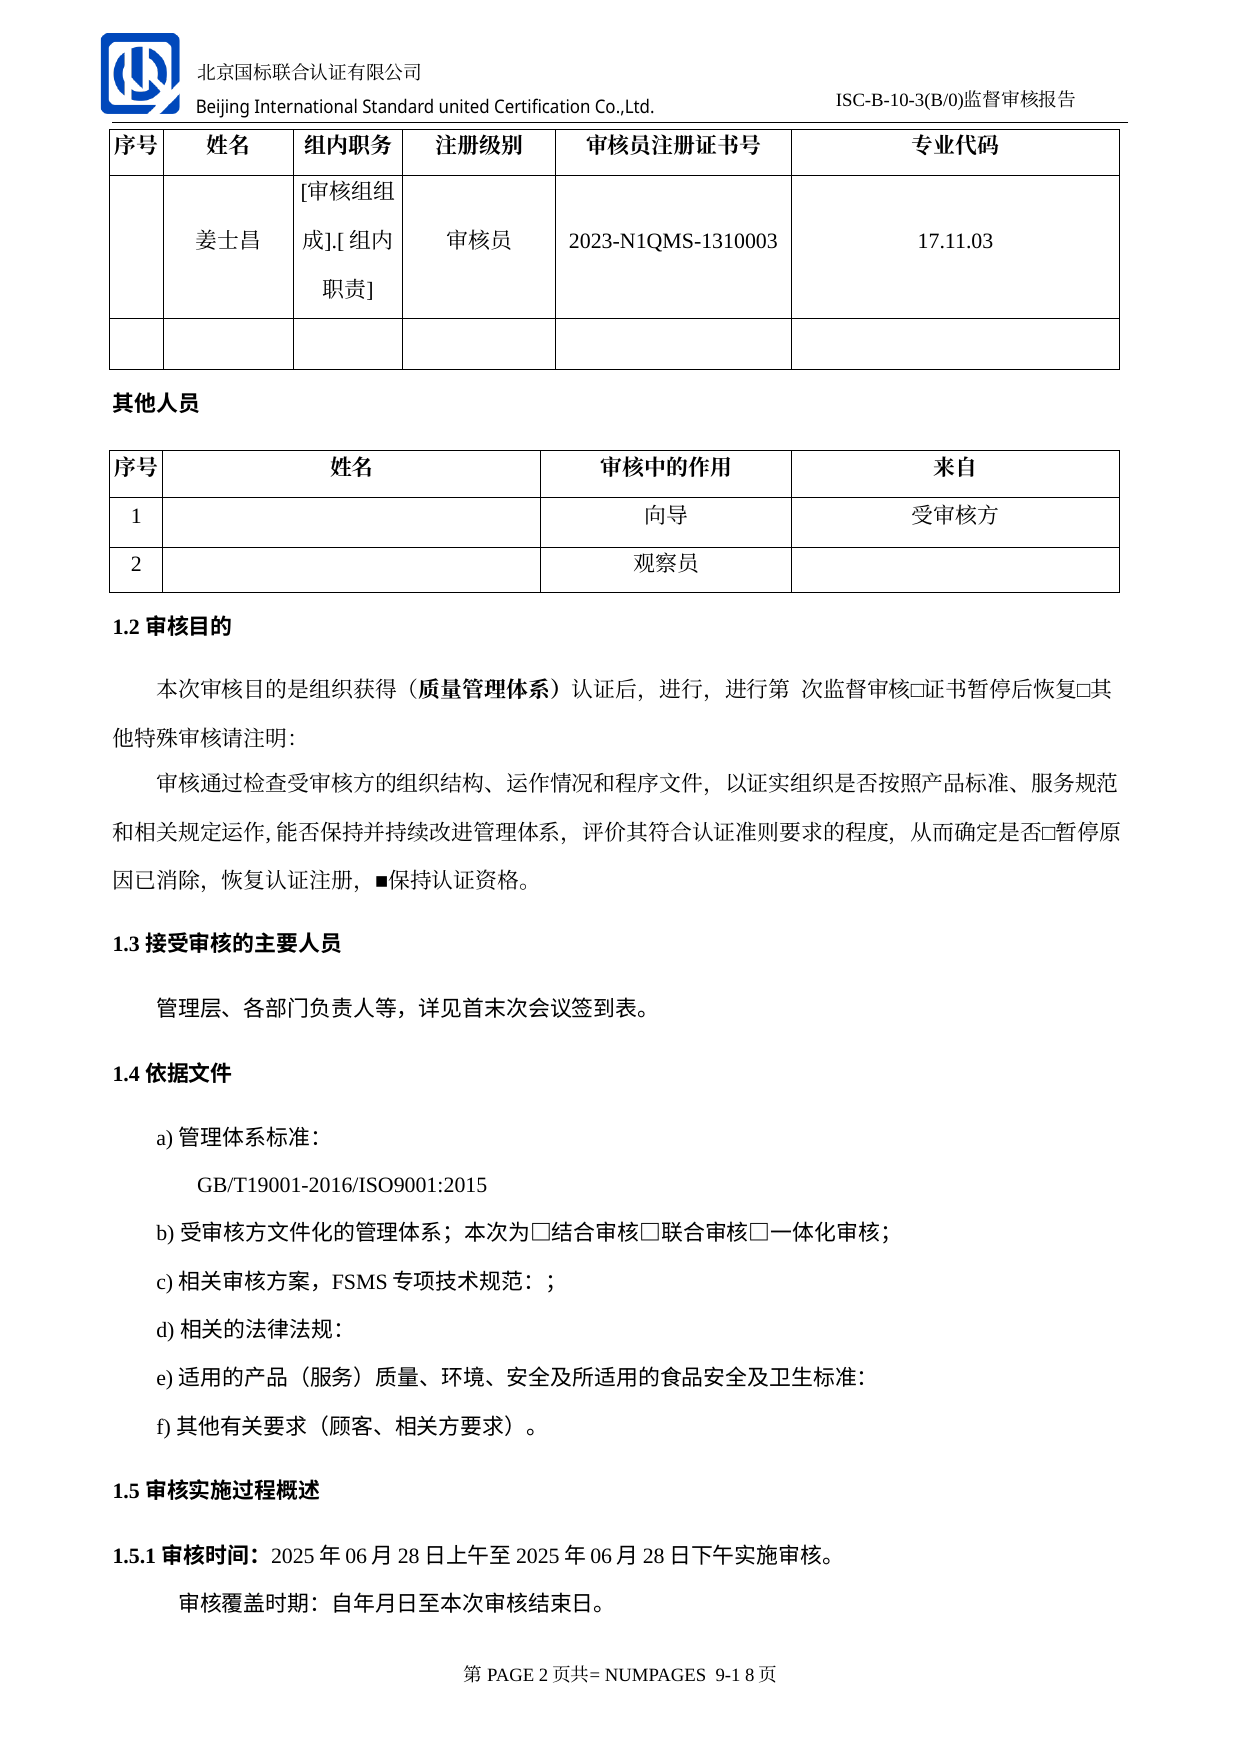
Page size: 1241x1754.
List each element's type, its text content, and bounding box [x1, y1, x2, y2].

table_header 注册级别 [403, 130, 555, 175]
table_cell 向导 [541, 498, 791, 546]
table_cell 审核员 [403, 176, 555, 318]
text 1.2 审核目的 [112, 609, 1128, 641]
table_cell 17.11.03 [792, 176, 1119, 318]
text b) 受审核方文件化的管理体系；本次为□结合审核□联合审核□一体化审核； [112, 1215, 1128, 1247]
table_header 序号 [110, 451, 162, 496]
table_header 姓名 [164, 130, 293, 175]
table_header 组内职务 [294, 130, 402, 175]
text 审核通过检查受审核方的组织结构、运作情况和程序文件，以证实组织是否按照产品标准、服务规范和相关规定运作, 能否保持并持续改进管理体系，评价其符合认证准则要求的程度，从而确定是否□暂停原因已消除，恢复认证注册，■保持认证资格。 [112, 767, 1128, 897]
table_cell [556, 319, 791, 369]
table_header 审核中的作用 [541, 451, 791, 496]
table_cell 观察员 [541, 548, 791, 592]
text 管理层、各部门负责人等，详见首末次会议签到表。 [112, 991, 1128, 1023]
text 本次审核目的是组织获得（质量管理体系）认证后，进行，进行第 次监督审核□证书暂停后恢复□其他特殊审核请注明： [112, 673, 1128, 754]
table_header 来自 [792, 451, 1119, 496]
text 其他人员 [112, 386, 1128, 418]
table_cell [164, 319, 293, 369]
table_cell [792, 548, 1119, 592]
text c) 相关审核方案，FSMS专项技术规范：； [112, 1263, 1128, 1296]
table_cell [403, 319, 555, 369]
table_header GB/T19001-2016/ISO9001:2015 [142, 1168, 954, 1215]
text 1.3 接受审核的主要人员 [112, 926, 1128, 958]
text a) 管理体系标准： [112, 1120, 1128, 1152]
table_cell [163, 548, 540, 592]
picture [100, 33, 180, 114]
table_cell [审核组组成].[ 组内职责] [294, 176, 402, 318]
text 1.5.1 审核时间：2025年06月28日上午至2025年06月28日下午实施审核。 [112, 1537, 1128, 1570]
table_header 序号 [110, 130, 163, 175]
table_cell 姜士昌 [164, 176, 293, 318]
text e) 适用的产品（服务）质量、环境、安全及所适用的食品安全及卫生标准： [112, 1360, 1128, 1392]
table_cell [163, 498, 540, 546]
table_cell [110, 319, 163, 369]
text 审核覆盖时期：自年月日至本次审核结束日。 [112, 1586, 1128, 1618]
table_cell [792, 319, 1119, 369]
table_cell [110, 176, 163, 318]
text d) 相关的法律法规： [112, 1312, 1128, 1344]
table_cell [294, 319, 402, 369]
table_header 审核员注册证书号 [556, 130, 791, 175]
table_cell 1 [110, 498, 162, 546]
table_header 专业代码 [792, 130, 1119, 175]
text 1.5 审核实施过程概述 [112, 1473, 1128, 1505]
table_cell 受审核方 [792, 498, 1119, 546]
text 1.4 依据文件 [112, 1055, 1128, 1088]
table_header 姓名 [163, 451, 540, 496]
text f) 其他有关要求（顾客、相关方要求）。 [112, 1408, 1128, 1441]
table_cell 2023-N1QMS-1310003 [556, 176, 791, 318]
table_cell 2 [110, 548, 162, 592]
